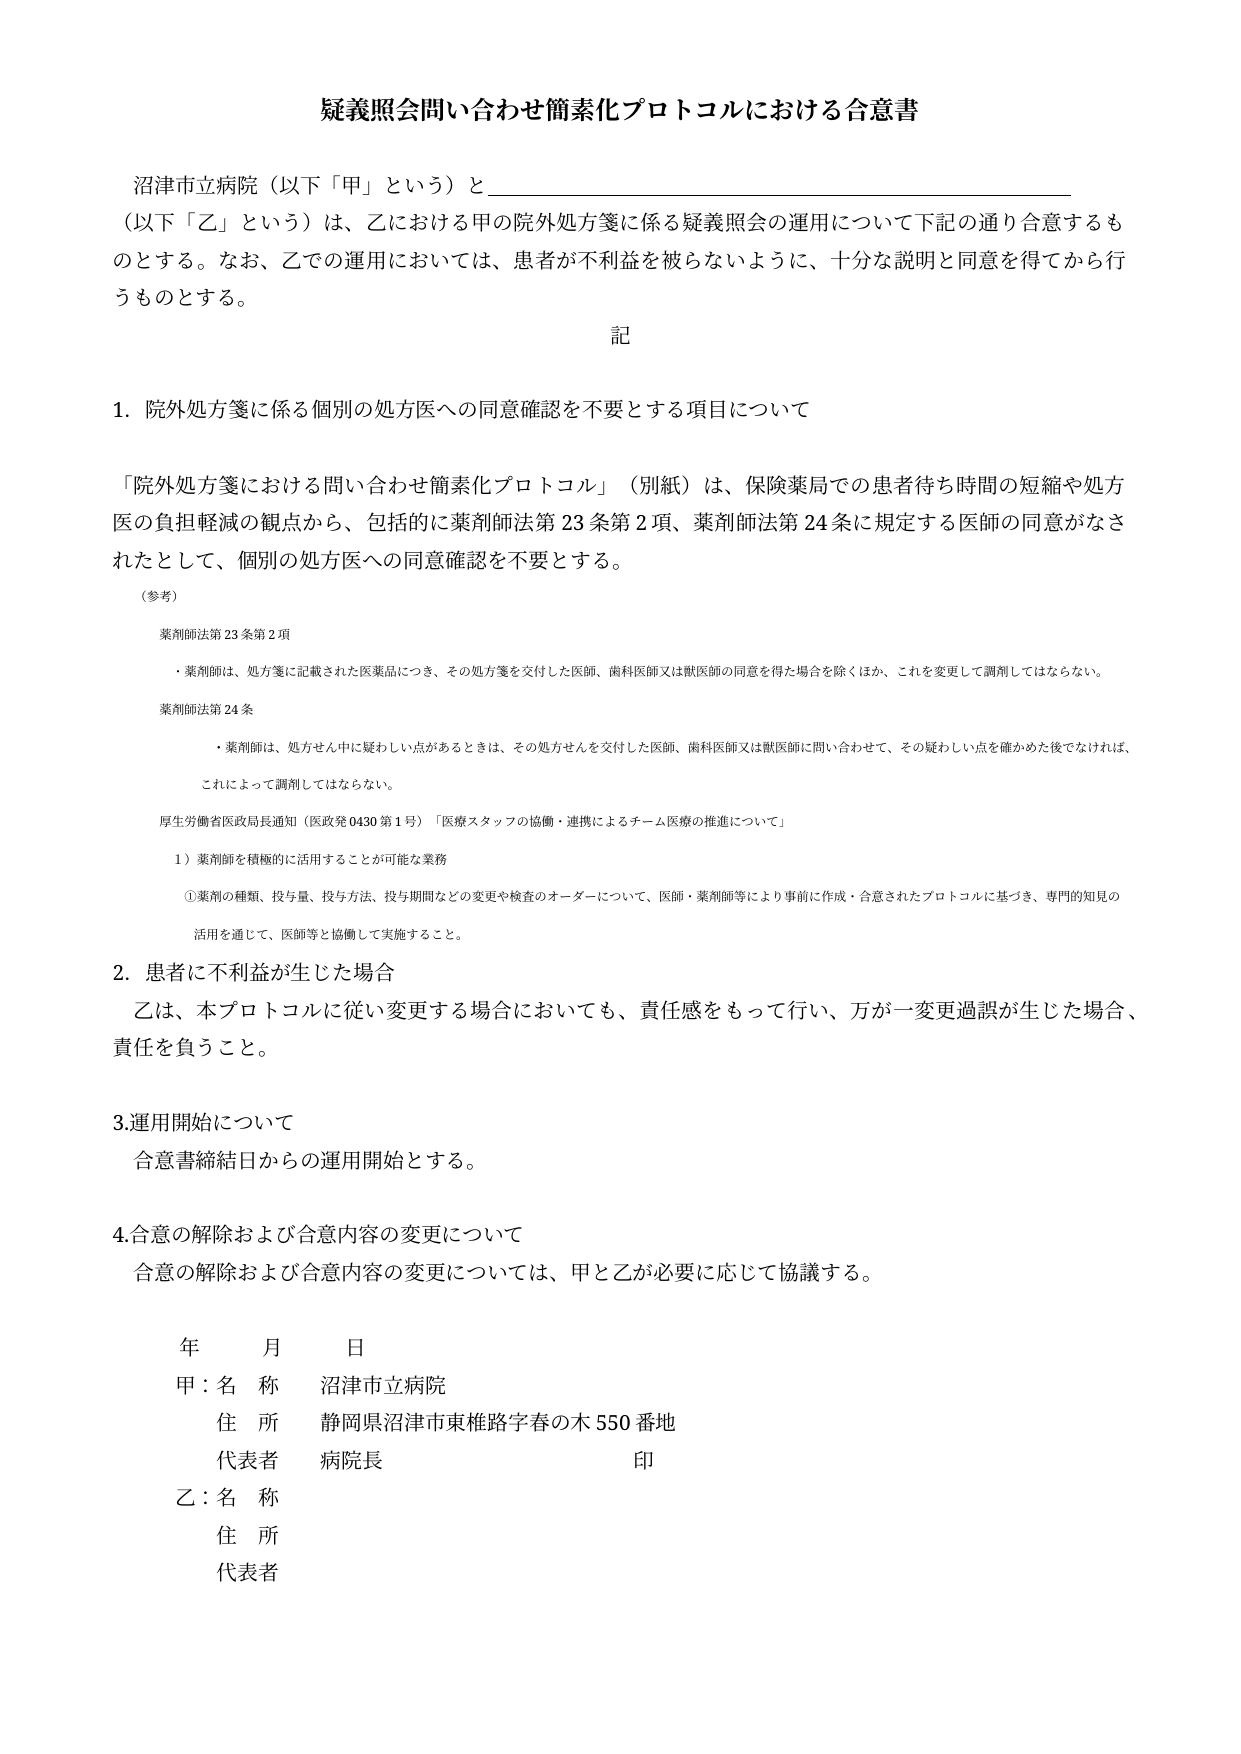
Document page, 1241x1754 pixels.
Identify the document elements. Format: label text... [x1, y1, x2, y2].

text 代表者 [112, 1553, 1128, 1590]
text 甲：名 称 沼津市立病院 [112, 1365, 1128, 1403]
text 疑義照会問い合わせ簡素化プロトコルにおける合意書 [112, 90, 1128, 128]
text ①薬剤の種類、投与量、投与方法、投与期間などの変更や検査のオーダーについて、医師・薬剤師等により事前に作成・合意されたプロトコルに基づき、専門的知見の [134, 878, 1128, 915]
text 2．患者に不利益が生じた場合 [112, 953, 1128, 990]
text 4.合意の解除および合意内容の変更について [112, 1215, 1128, 1253]
text 3.運用開始について [112, 1103, 1128, 1140]
text 住 所 静岡県沼津市東椎路字春の木550番地 [112, 1403, 1128, 1440]
text 厚生労働省医政局長通知（医政発0430第1号）「医療スタッフの協働・連携によるチーム医療の推進について」 [134, 803, 1128, 840]
text 年 月 日 [112, 1328, 1128, 1365]
subtitle 記 [112, 315, 1128, 353]
text 乙は、本プロトコルに従い変更する場合においても、責任感をもって行い、万が一変更過誤が生じた場合、責任を負うこと。 [112, 990, 1128, 1065]
text 薬剤師法第24条 [134, 690, 1128, 728]
text 1．院外処方箋に係る個別の処方医への同意確認を不要とする項目について [112, 390, 1128, 428]
text これによって調剤してはならない。 [112, 765, 1128, 803]
text 乙：名 称 [112, 1478, 1128, 1515]
text 沼津市立病院（以下「甲」という）と [112, 165, 1128, 203]
text 活用を通じて、医師等と協働して実施すること。 [112, 915, 1128, 953]
text 住 所 [112, 1515, 1128, 1553]
text 薬剤師法第23条第2項 [134, 615, 1128, 653]
text １）薬剤師を積極的に活用することが可能な業務 [134, 840, 1128, 878]
text （以下「乙」という）は、乙における甲の院外処方箋に係る疑義照会の運用について下記の通り合意するものとする。なお、乙での運用においては、患者が不利益を被らないように、十分な説明と同意を得てから行うものとする。 [112, 203, 1128, 315]
text ・薬剤師は、処方せん中に疑わしい点があるときは、その処方せんを交付した医師、歯科医師又は獣医師に問い合わせて、その疑わしい点を確かめた後でなければ、 [112, 728, 1128, 765]
text （参考） [134, 578, 1128, 615]
text 合意の解除および合意内容の変更については、甲と乙が必要に応じて協議する。 [112, 1253, 1128, 1290]
text 合意書締結日からの運用開始とする。 [112, 1140, 1128, 1178]
text 代表者 病院長 印 [112, 1440, 1128, 1478]
text ・薬剤師は、処方箋に記載された医薬品につき、その処方箋を交付した医師、歯科医師又は獣医師の同意を得た場合を除くほか、これを変更して調剤してはならない。 [134, 653, 1128, 690]
text 「院外処方箋における問い合わせ簡素化プロトコル」（別紙）は、保険薬局での患者待ち時間の短縮や処方医の負担軽減の観点から、包括的に薬剤師法第23条第2項、薬剤師法第24条に規定する医師の同意がなされたとして、個別の処方医への同意確認を不要とする。 [112, 465, 1128, 578]
